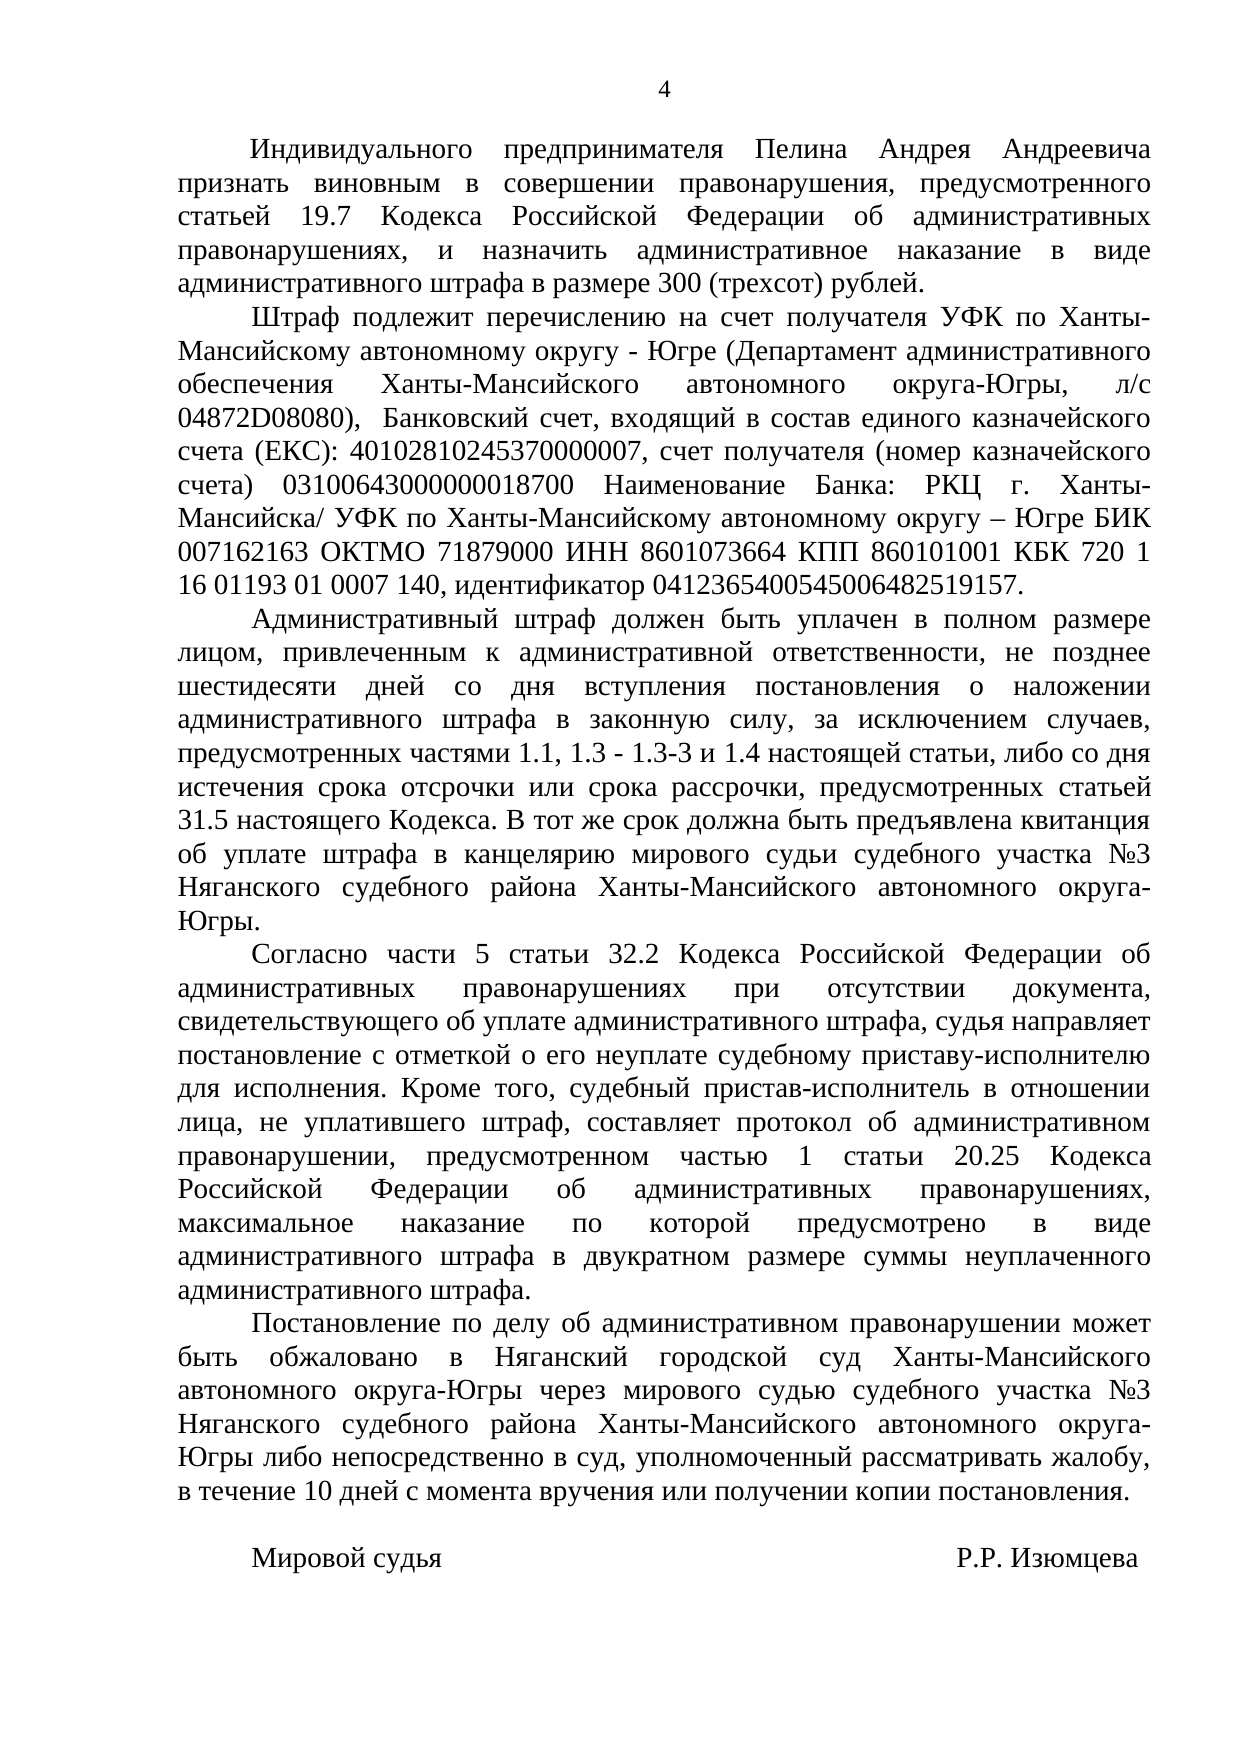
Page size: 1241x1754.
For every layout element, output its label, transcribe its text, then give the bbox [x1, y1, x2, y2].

text Штраф подлежит перечислению на счет получателя УФК по Ханты-Мансийскому автономному округу - Югре (Департамент административного обеспечения Ханты-Мансийского автономного округа-Югры, л/с 04872D08080), Банковский счет, входящий в состав единого казначейского счета (ЕКС): 40102810245370000007, счет получателя (номер казначейского счета) 03100643000000018700 Наименование Банка: РКЦ г. Ханты-Мансийска/ УФК по Ханты-Мансийскому автономному округу – Югре БИК 007162163 ОКТМО 71879000 ИНН 8601073664 КПП 860101001 КБК 720 1 16 01193 01 0007 140, идентификатор 0412365400545006482519157. [177, 299, 1152, 601]
text Мировой судья Р.Р. Изюмцева [177, 1540, 1152, 1574]
text Постановление по делу об административном правонарушении может быть обжаловано в Няганский городской суд Ханты-Мансийского автономного округа-Югры через мирового судью судебного участка №3 Няганского судебного района Ханты-Мансийского автономного округа-Югры либо непосредственно в суд, уполномоченный рассматривать жалобу, в течение 10 дней с момента вручения или получении копии постановления. [177, 1305, 1152, 1507]
text Административный штраф должен быть уплачен в полном размере лицом, привлеченным к административной ответственности, не позднее шестидесяти дней со дня вступления постановления о наложении административного штрафа в законную силу, за исключением случаев, предусмотренных частями 1.1, 1.3 - 1.3-3 и 1.4 настоящей статьи, либо со дня истечения срока отсрочки или срока рассрочки, предусмотренных статьей 31.5 настоящего Кодекса. В тот же срок должна быть предъявлена квитанция об уплате штрафа в канцелярию мирового судьи судебного участка №3 Няганского судебного района Ханты-Мансийского автономного округа-Югры. [177, 601, 1152, 936]
text Индивидуального предпринимателя Пелина Андрея Андреевича признать виновным в совершении правонарушения, предусмотренного статьей 19.7 Кодекса Российской Федерации об административных правонарушениях, и назначить административное наказание в виде административного штрафа в размере 300 (трехсот) рублей. [177, 131, 1152, 299]
text Согласно части 5 статьи 32.2 Кодекса Российской Федерации об административных правонарушениях при отсутствии документа, свидетельствующего об уплате административного штрафа, судья направляет постановление с отметкой о его неуплате судебному приставу-исполнителю для исполнения. Кроме того, судебный пристав-исполнитель в отношении лица, не уплатившего штраф, составляет протокол об административном правонарушении, предусмотренном частью 1 статьи 20.25 Кодекса Российской Федерации об административных правонарушениях, максимальное наказание по которой предусмотрено в виде административного штрафа в двукратном размере суммы неуплаченного административного штрафа. [177, 936, 1152, 1305]
